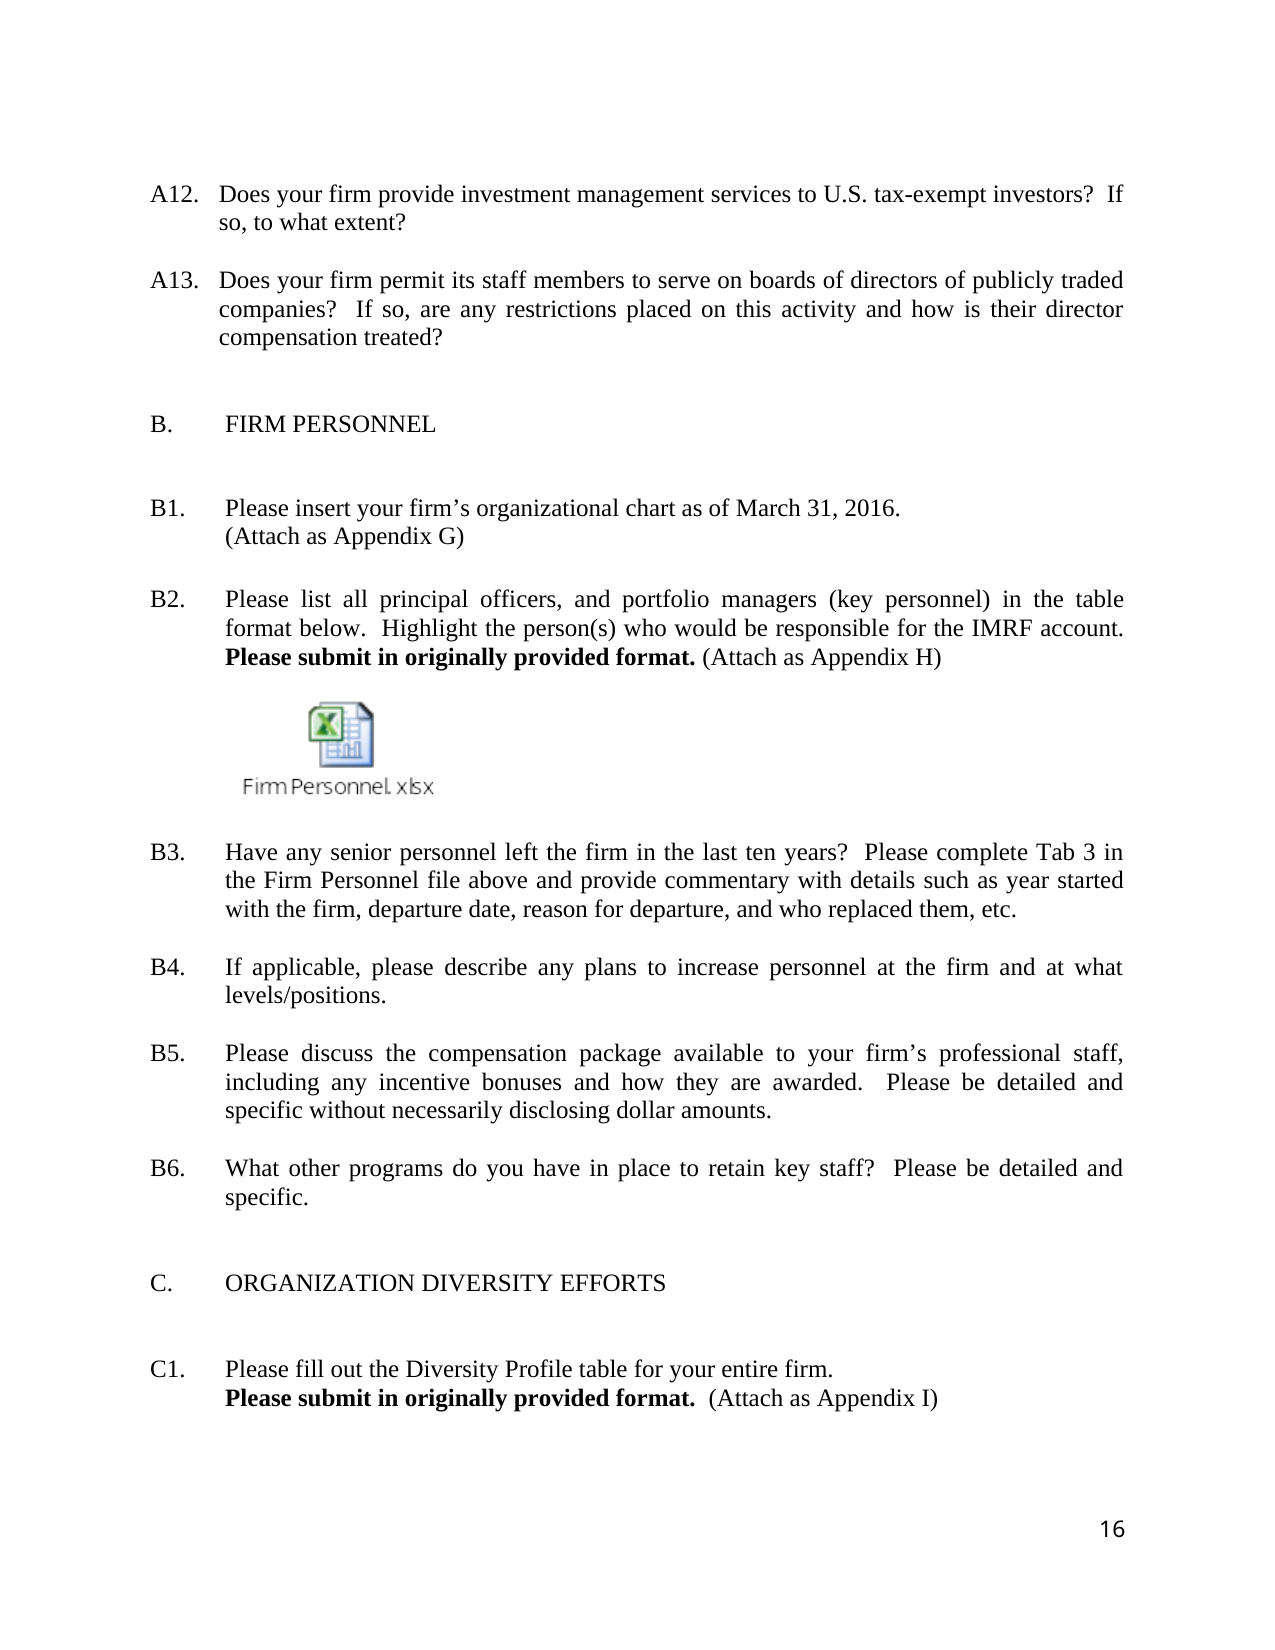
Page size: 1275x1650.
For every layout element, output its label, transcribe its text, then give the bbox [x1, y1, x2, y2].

text B5. Please discuss the compensation package available to your firm’s professional staff, including any incentive bonuses and how they are awarded. Please be detailed and specific without necessarily disclosing dollar amounts. [150, 1038, 1125, 1124]
text Please submit in originally provided format. (Attach as Appendix I) [225, 1383, 1125, 1412]
text A13. Does your firm permit its staff members to serve on boards of directors of publicly traded companies? If so, are any restrictions placed on this activity and how is their director compensation treated? [150, 265, 1125, 351]
text B4. If applicable, please describe any plans to increase personnel at the firm and at what levels/positions. [150, 952, 1125, 1009]
text C. ORGANIZATION DIVERSITY EFFORTS [150, 1268, 1125, 1297]
text B2. Please list all principal officers, and portfolio managers (key personnel) in the table format below. Highlight the person(s) who would be responsible for the IMRF account. Please submit in originally provided format. (Attach as Appendix H) [150, 584, 1125, 670]
text B3. Have any senior personnel left the firm in the last ten years? Please complete Tab 3 in the Firm Personnel file above and provide commentary with details such as year started with the firm, departure date, reason for departure, and who replaced them, etc. [150, 837, 1125, 923]
text B1. Please insert your firm’s organizational chart as of March 31, 2016. [150, 493, 1125, 521]
text B. FIRM PERSONNEL [150, 409, 1125, 437]
text C1. Please fill out the Diversity Profile table for your entire firm. [150, 1354, 1125, 1383]
text (Attach as Appendix G) [225, 521, 1125, 550]
text B6. What other programs do you have in place to retain key staff? Please be detailed and specific. [150, 1153, 1125, 1210]
text A12. Does your firm provide investment management services to U.S. tax-exempt investors? If so, to what extent? [150, 179, 1125, 236]
